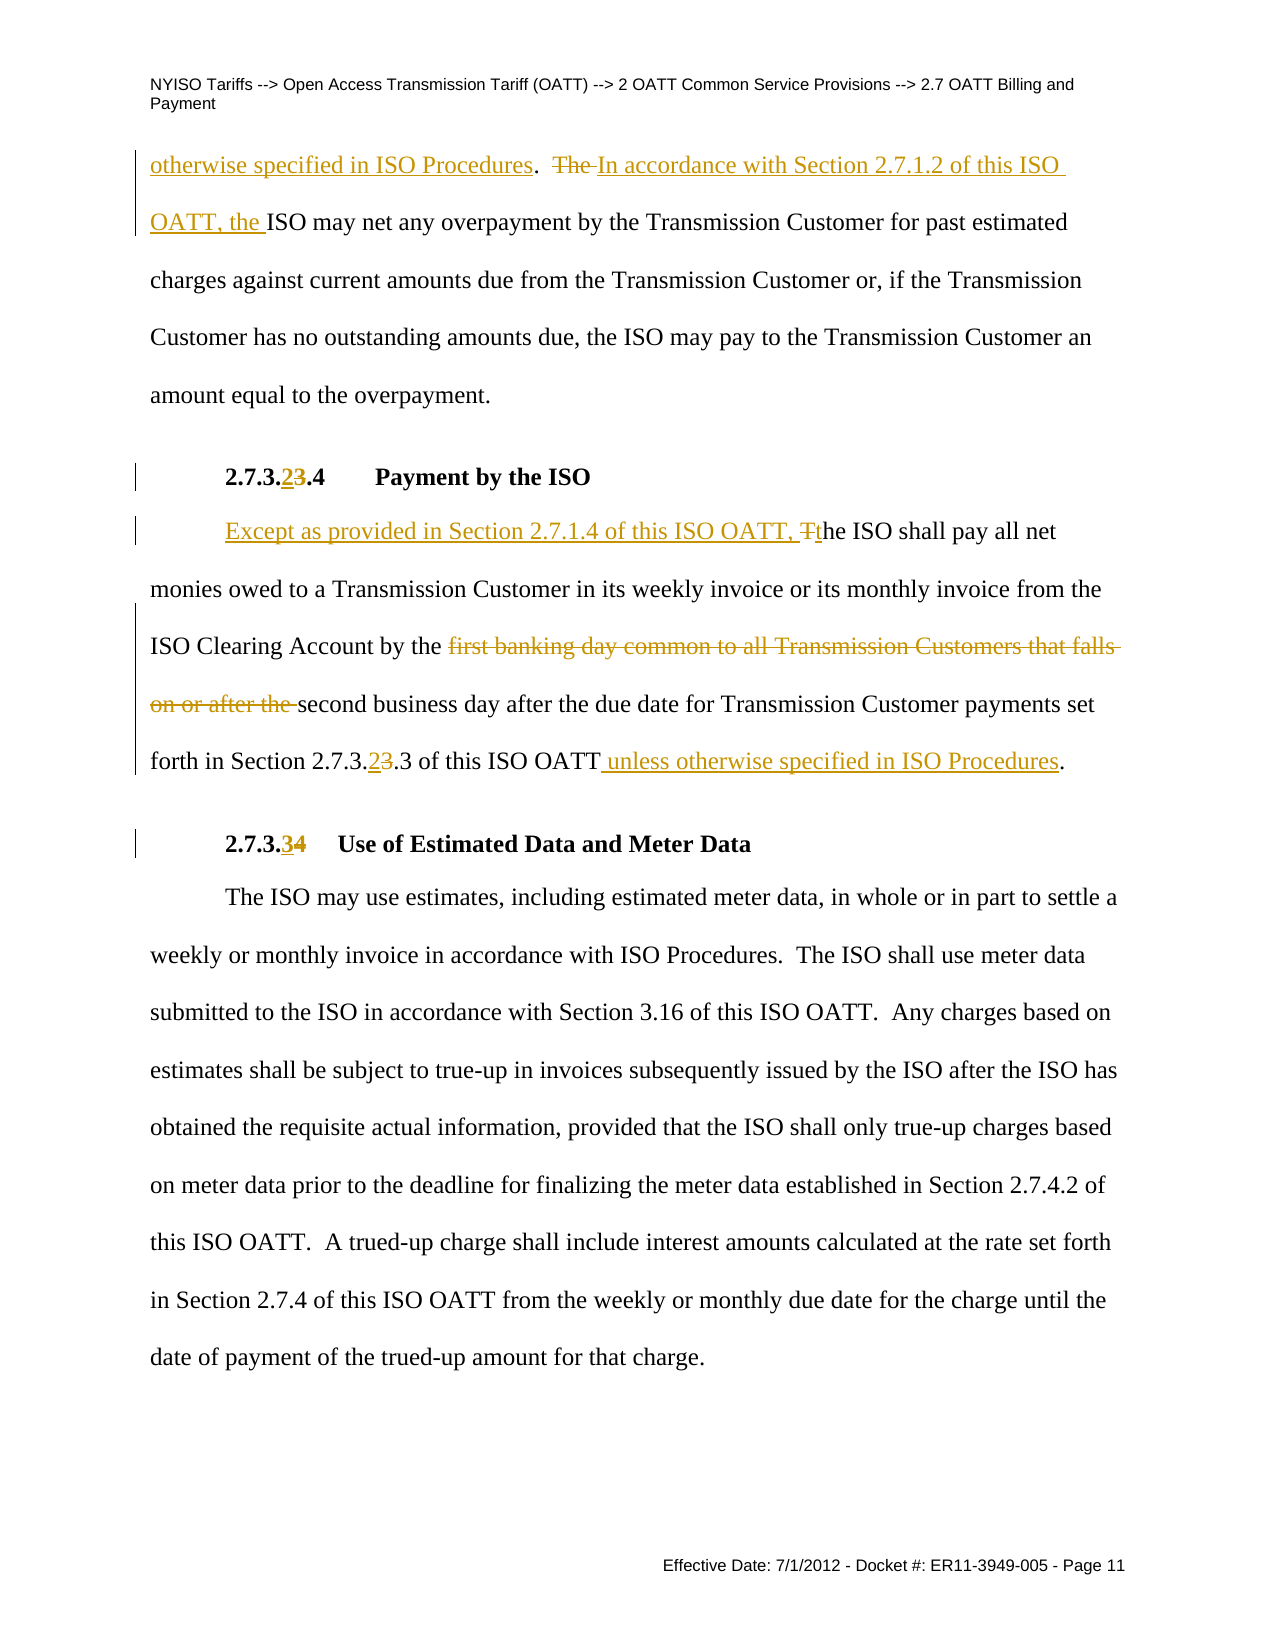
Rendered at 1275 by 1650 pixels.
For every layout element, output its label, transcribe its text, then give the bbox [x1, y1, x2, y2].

subtitle 2.7.3. Use of Estimated Data and Meter Data [225, 829, 1125, 857]
text The ISO may use estimates, including estimated meter data, in whole or in part to settle a weekly or monthly invoice in accordance with ISO Procedures. The ISO shall use meter data submitted to the ISO in accordance with Section 3.16 of this ISO OATT. Any charges based on estimates shall be subject to true-up in invoices subsequently issued by the ISO after the ISO has obtained the requisite actual information, provided that the ISO shall only true-up charges based on meter data prior to the deadline for finalizing the meter data established in Section 2.7.4.2 of this ISO OATT. A trued-up charge shall include interest amounts calculated at the rate set forth in Section 2.7.4 of this ISO OATT from the weekly or monthly due date for the charge until the date of payment of the trued-up amount for that charge. [150, 882, 1125, 1371]
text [150, 150, 1125, 409]
text 2.7.3..4 Payment by the ISO [225, 462, 1125, 491]
text he ISO shall pay all net monies owed to a Transmission Customer in its weekly invoice or its monthly invoice from the ISO Clearing Account by the second business day after the due date for Transmission Customer payments set forth in Section 2.7.3..3 of this ISO OATT. [150, 516, 1125, 775]
